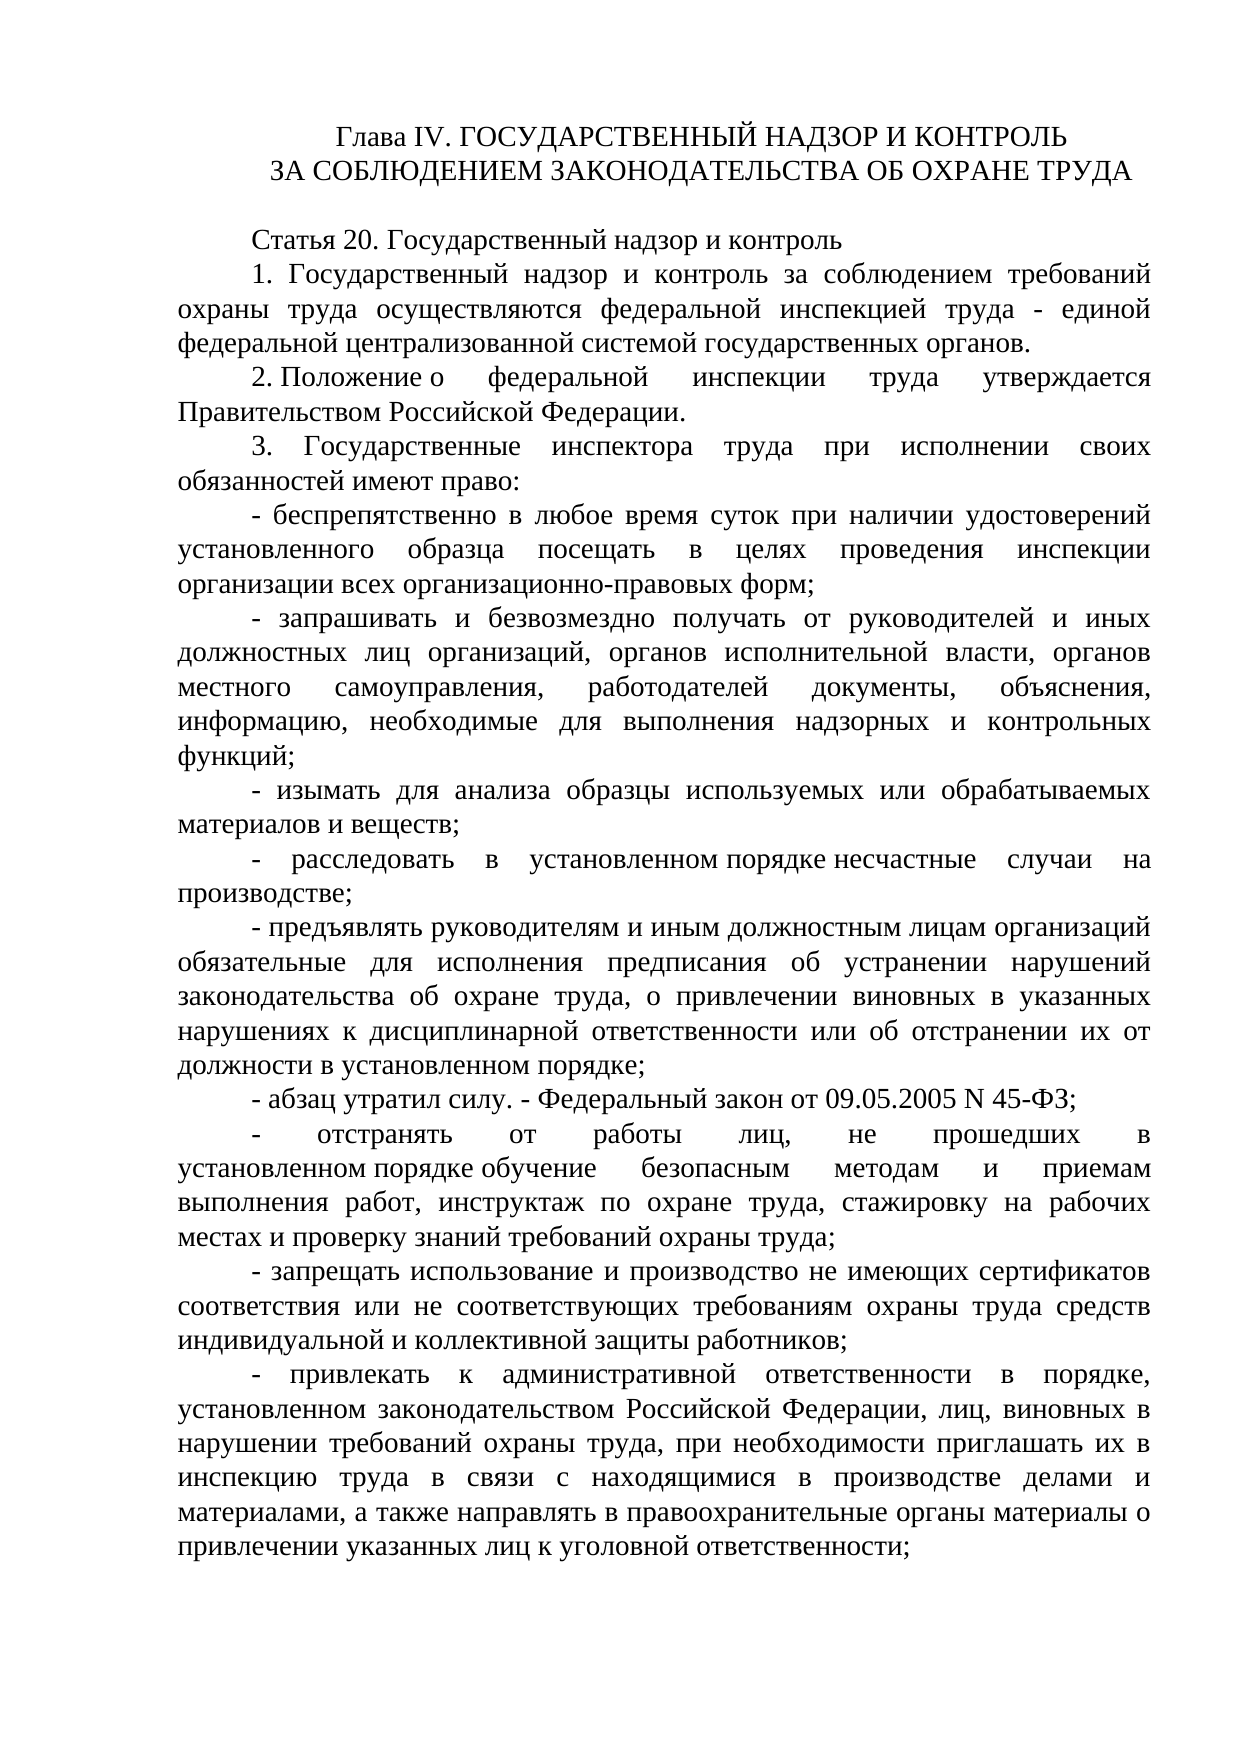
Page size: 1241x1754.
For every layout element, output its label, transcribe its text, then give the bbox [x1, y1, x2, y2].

text - абзац утратил силу. - Федеральный закон от 09.05.2005 N 45-ФЗ; [177, 1081, 1152, 1115]
text - расследовать в установленном порядке несчастные случаи на производстве; [177, 840, 1152, 909]
text 1. Государственный надзор и контроль за соблюдением требований охраны труда осуществляются федеральной инспекцией труда - единой федеральной централизованной системой государственных органов. [177, 256, 1152, 359]
text 3. Государственные инспектора труда при исполнении своих обязанностей имеют право: [177, 427, 1152, 496]
text Статья 20. Государственный надзор и контроль [177, 221, 1152, 256]
text - привлекать к административной ответственности в порядке, установленном законодательством Российской Федерации, лиц, виновных в нарушении требований охраны труда, при необходимости приглашать их в инспекцию труда в связи с находящимися в производстве делами и материалами, а также направлять в правоохранительные органы материалы о привлечении указанных лиц к уголовной ответственности; [177, 1356, 1152, 1562]
text Глава IV. ГОСУДАРСТВЕННЫЙ НАДЗОР И КОНТРОЛЬ [177, 118, 1152, 152]
text - запрашивать и безвозмездно получать от руководителей и иных должностных лиц организаций, органов исполнительной власти, органов местного самоуправления, работодателей документы, объяснения, информацию, необходимые для выполнения надзорных и контрольных функций; [177, 599, 1152, 771]
text - запрещать использование и производство не имеющих сертификатов соответствия или не соответствующих требованиям охраны труда средств индивидуальной и коллективной защиты работников; [177, 1252, 1152, 1356]
text 2. Положение о федеральной инспекции труда утверждается Правительством Российской Федерации. [177, 359, 1152, 427]
text - предъявлять руководителям и иным должностным лицам организаций обязательные для исполнения предписания об устранении нарушений законодательства об охране труда, о привлечении виновных в указанных нарушениях к дисциплинарной ответственности или об отстранении их от должности в установленном порядке; [177, 909, 1152, 1081]
text - изымать для анализа образцы используемых или обрабатываемых материалов и веществ; [177, 771, 1152, 840]
text - беспрепятственно в любое время суток при наличии удостоверений установленного образца посещать в целях проведения инспекции организации всех организационно-правовых форм; [177, 496, 1152, 599]
text ЗА СОБЛЮДЕНИЕМ ЗАКОНОДАТЕЛЬСТВА ОБ ОХРАНЕ ТРУДА [177, 152, 1152, 187]
text - отстранять от работы лиц, не прошедших в установленном порядке обучение безопасным методам и приемам выполнения работ, инструктаж по охране труда, стажировку на рабочих местах и проверку знаний требований охраны труда; [177, 1115, 1152, 1252]
